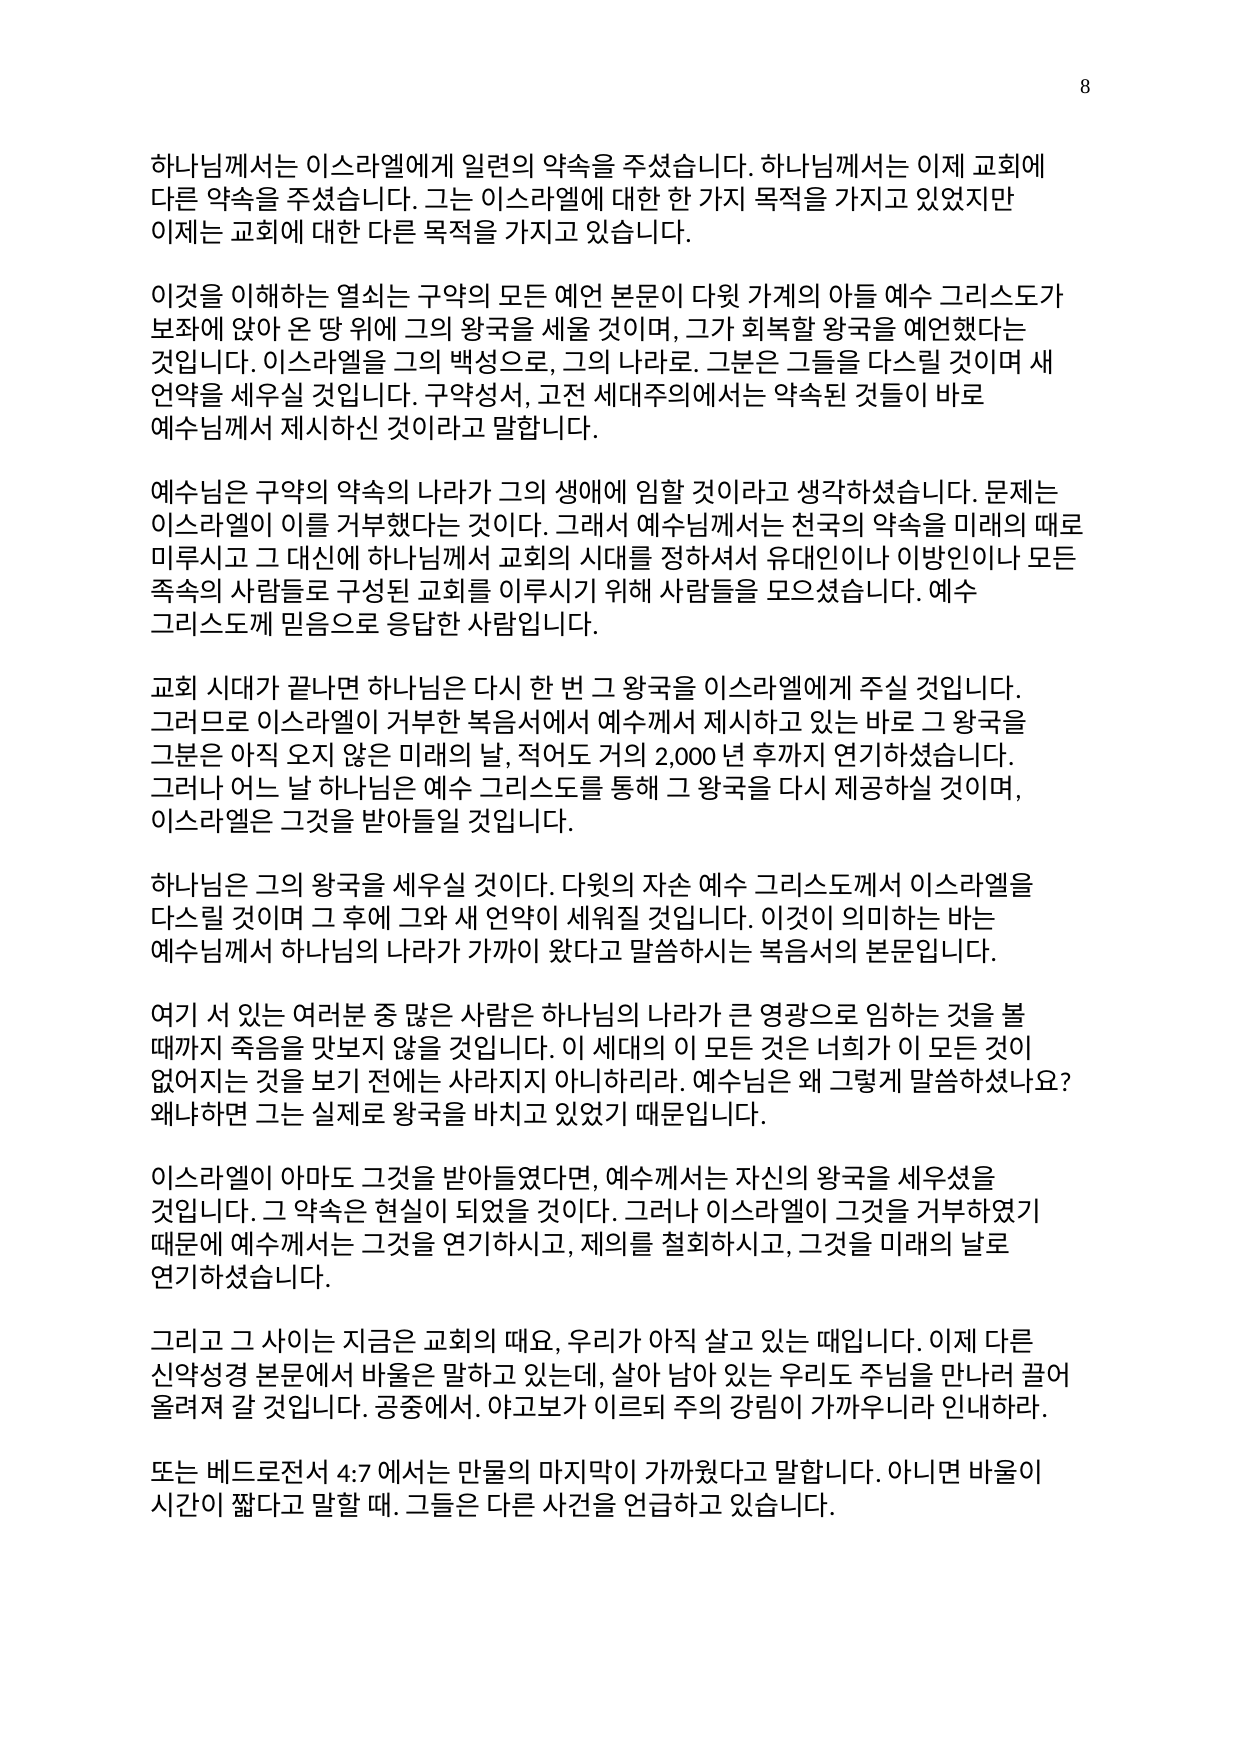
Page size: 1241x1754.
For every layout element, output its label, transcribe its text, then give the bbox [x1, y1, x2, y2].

text 예수님은 구약의 약속의 나라가 그의 생애에 임할 것이라고 생각하셨습니다. 문제는 이스라엘이 이를 거부했다는 것이다. 그래서 예수님께서는 천국의 약속을 미래의 때로 미루시고 그 대신에 하나님께서 교회의 시대를 정하셔서 유대인이나 이방인이나 모든 족속의 사람들로 구성된 교회를 이루시기 위해 사람들을 모으셨습니다. 예수 그리스도께 믿음으로 응답한 사람입니다. [150, 476, 1090, 642]
text 여기 서 있는 여러분 중 많은 사람은 하나님의 나라가 큰 영광으로 임하는 것을 볼 때까지 죽음을 맛보지 않을 것입니다. 이 세대의 이 모든 것은 너희가 이 모든 것이 없어지는 것을 보기 전에는 사라지지 아니하리라. 예수님은 왜 그렇게 말씀하셨나요? 왜냐하면 그는 실제로 왕국을 바치고 있었기 때문입니다. [150, 999, 1090, 1131]
text 이스라엘이 아마도 그것을 받아들였다면, 예수께서는 자신의 왕국을 세우셨을 것입니다. 그 약속은 현실이 되었을 것이다. 그러나 이스라엘이 그것을 거부하였기 때문에 예수께서는 그것을 연기하시고, 제의를 철회하시고, 그것을 미래의 날로 연기하셨습니다. [150, 1162, 1090, 1294]
text 또는 베드로전서 4:7에서는 만물의 마지막이 가까웠다고 말합니다. 아니면 바울이 시간이 짧다고 말할 때. 그들은 다른 사건을 언급하고 있습니다. [150, 1456, 1090, 1522]
text 교회 시대가 끝나면 하나님은 다시 한 번 그 왕국을 이스라엘에게 주실 것입니다. 그러므로 이스라엘이 거부한 복음서에서 예수께서 제시하고 있는 바로 그 왕국을 그분은 아직 오지 않은 미래의 날, 적어도 거의 2,000년 후까지 연기하셨습니다. 그러나 어느 날 하나님은 예수 그리스도를 통해 그 왕국을 다시 제공하실 것이며, 이스라엘은 그것을 받아들일 것입니다. [150, 673, 1090, 838]
text 하나님께서는 이스라엘에게 일련의 약속을 주셨습니다. 하나님께서는 이제 교회에 다른 약속을 주셨습니다. 그는 이스라엘에 대한 한 가지 목적을 가지고 있었지만 이제는 교회에 대한 다른 목적을 가지고 있습니다. [150, 150, 1090, 249]
text 이것을 이해하는 열쇠는 구약의 모든 예언 본문이 다윗 가계의 아들 예수 그리스도가 보좌에 앉아 온 땅 위에 그의 왕국을 세울 것이며, 그가 회복할 왕국을 예언했다는 것입니다. 이스라엘을 그의 백성으로, 그의 나라로. 그분은 그들을 다스릴 것이며 새 언약을 세우실 것입니다. 구약성서, 고전 세대주의에서는 약속된 것들이 바로 예수님께서 제시하신 것이라고 말합니다. [150, 280, 1090, 445]
text 하나님은 그의 왕국을 세우실 것이다. 다윗의 자손 예수 그리스도께서 이스라엘을 다스릴 것이며 그 후에 그와 새 언약이 세워질 것입니다. 이것이 의미하는 바는 예수님께서 하나님의 나라가 가까이 왔다고 말씀하시는 복음서의 본문입니다. [150, 869, 1090, 968]
text 그리고 그 사이는 지금은 교회의 때요, 우리가 아직 살고 있는 때입니다. 이제 다른 신약성경 본문에서 바울은 말하고 있는데, 살아 남아 있는 우리도 주님을 만나러 끌어 올려져 갈 것입니다. 공중에서. 야고보가 이르되 주의 강림이 가까우니라 인내하라. [150, 1326, 1090, 1425]
